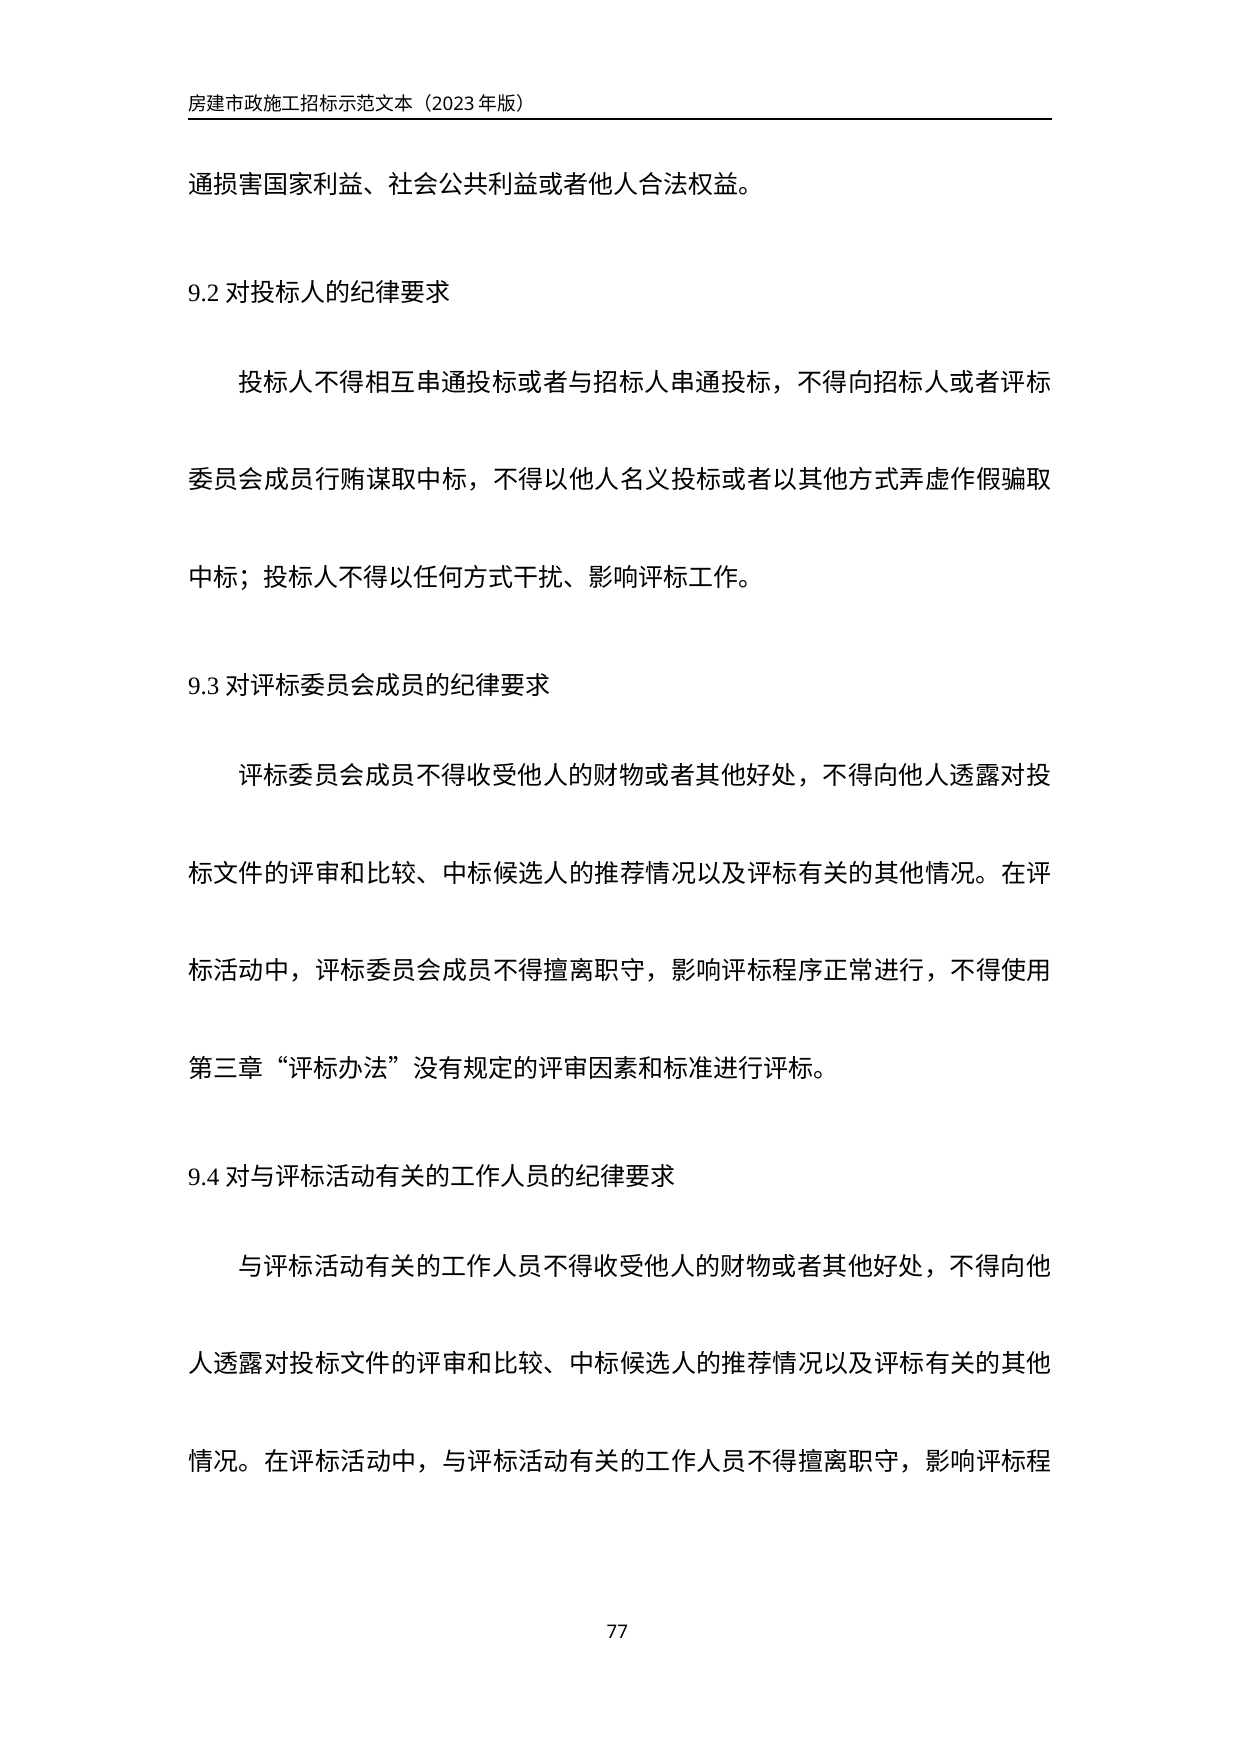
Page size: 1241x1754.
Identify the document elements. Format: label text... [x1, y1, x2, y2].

text 投标人不得相互串通投标或者与招标人串通投标，不得向招标人或者评标委员会成员行贿谋取中标，不得以他人名义投标或者以其他方式弄虚作假骗取中标；投标人不得以任何方式干扰、影响评标工作。 [188, 348, 1052, 608]
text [188, 150, 1052, 215]
subtitle 9.4 对与评标活动有关的工作人员的纪律要求 [188, 1142, 1052, 1207]
text 评标委员会成员不得收受他人的财物或者其他好处，不得向他人透露对投标文件的评审和比较、中标候选人的推荐情况以及评标有关的其他情况。在评标活动中，评标委员会成员不得擅离职守，影响评标程序正常进行，不得使用第三章“评标办法”没有规定的评审因素和标准进行评标。 [188, 741, 1052, 1099]
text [188, 1232, 1052, 1492]
subtitle 9.3 对评标委员会成员的纪律要求 [188, 651, 1052, 716]
subtitle 9.2 对投标人的纪律要求 [188, 258, 1052, 323]
